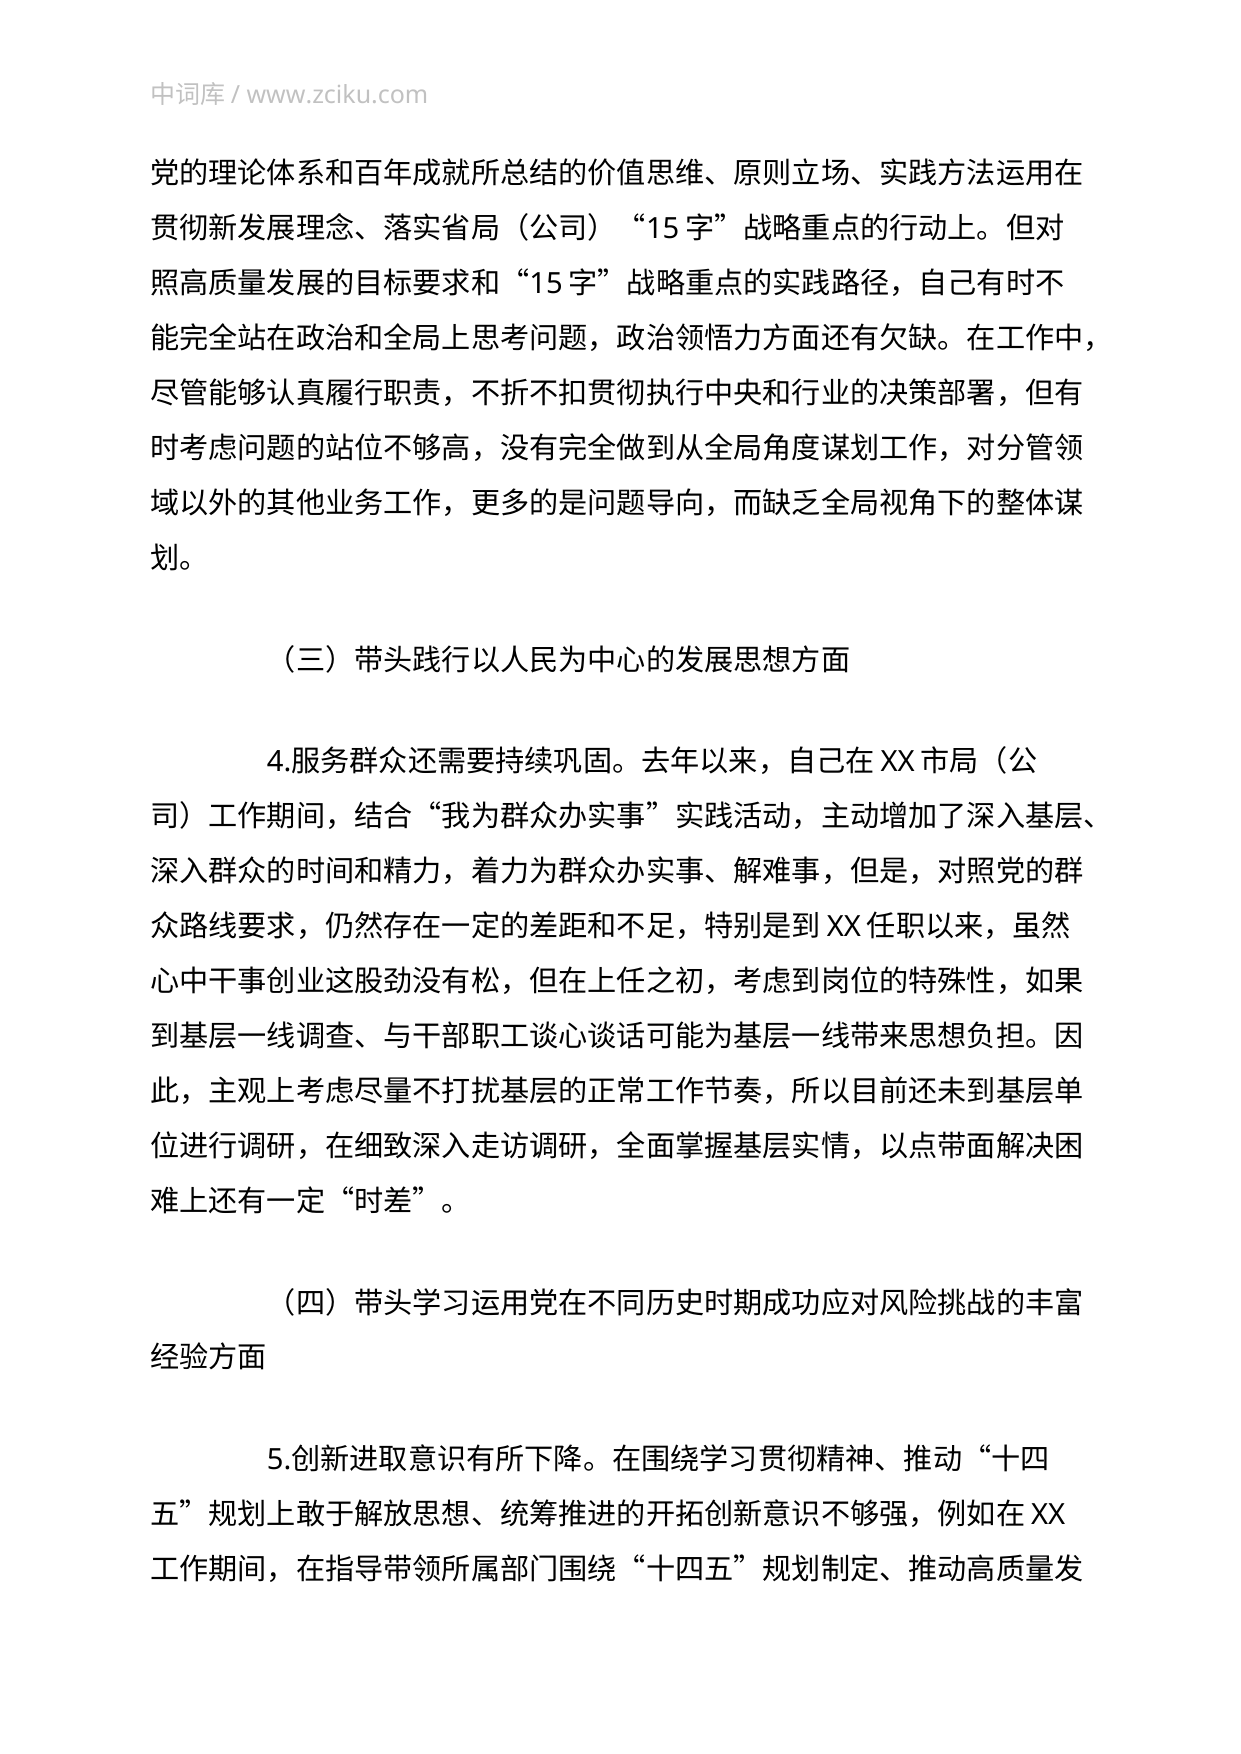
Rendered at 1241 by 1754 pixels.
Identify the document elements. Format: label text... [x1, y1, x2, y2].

text 4.服务群众还需要持续巩固。去年以来，自己在XX市局（公司）工作期间，结合“我为群众办实事”实践活动，主动增加了深入基层、深入群众的时间和精力，着力为群众办实事、解难事，但是，对照党的群众路线要求，仍然存在一定的差距和不足，特别是到XX任职以来，虽然心中干事创业这股劲没有松，但在上任之初，考虑到岗位的特殊性，如果到基层一线调查、与干部职工谈心谈话可能为基层一线带来思想负担。因此，主观上考虑尽量不打扰基层的正常工作节奏，所以目前还未到基层单位进行调研，在细致深入走访调研，全面掌握基层实情，以点带面解决困难上还有一定“时差”。 [150, 738, 1090, 1220]
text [150, 1436, 1090, 1588]
text （三）带头践行以人民为中心的发展思想方面 [150, 636, 1090, 678]
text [150, 150, 1090, 577]
text （四）带头学习运用党在不同历史时期成功应对风险挑战的丰富经验方面 [150, 1279, 1090, 1376]
